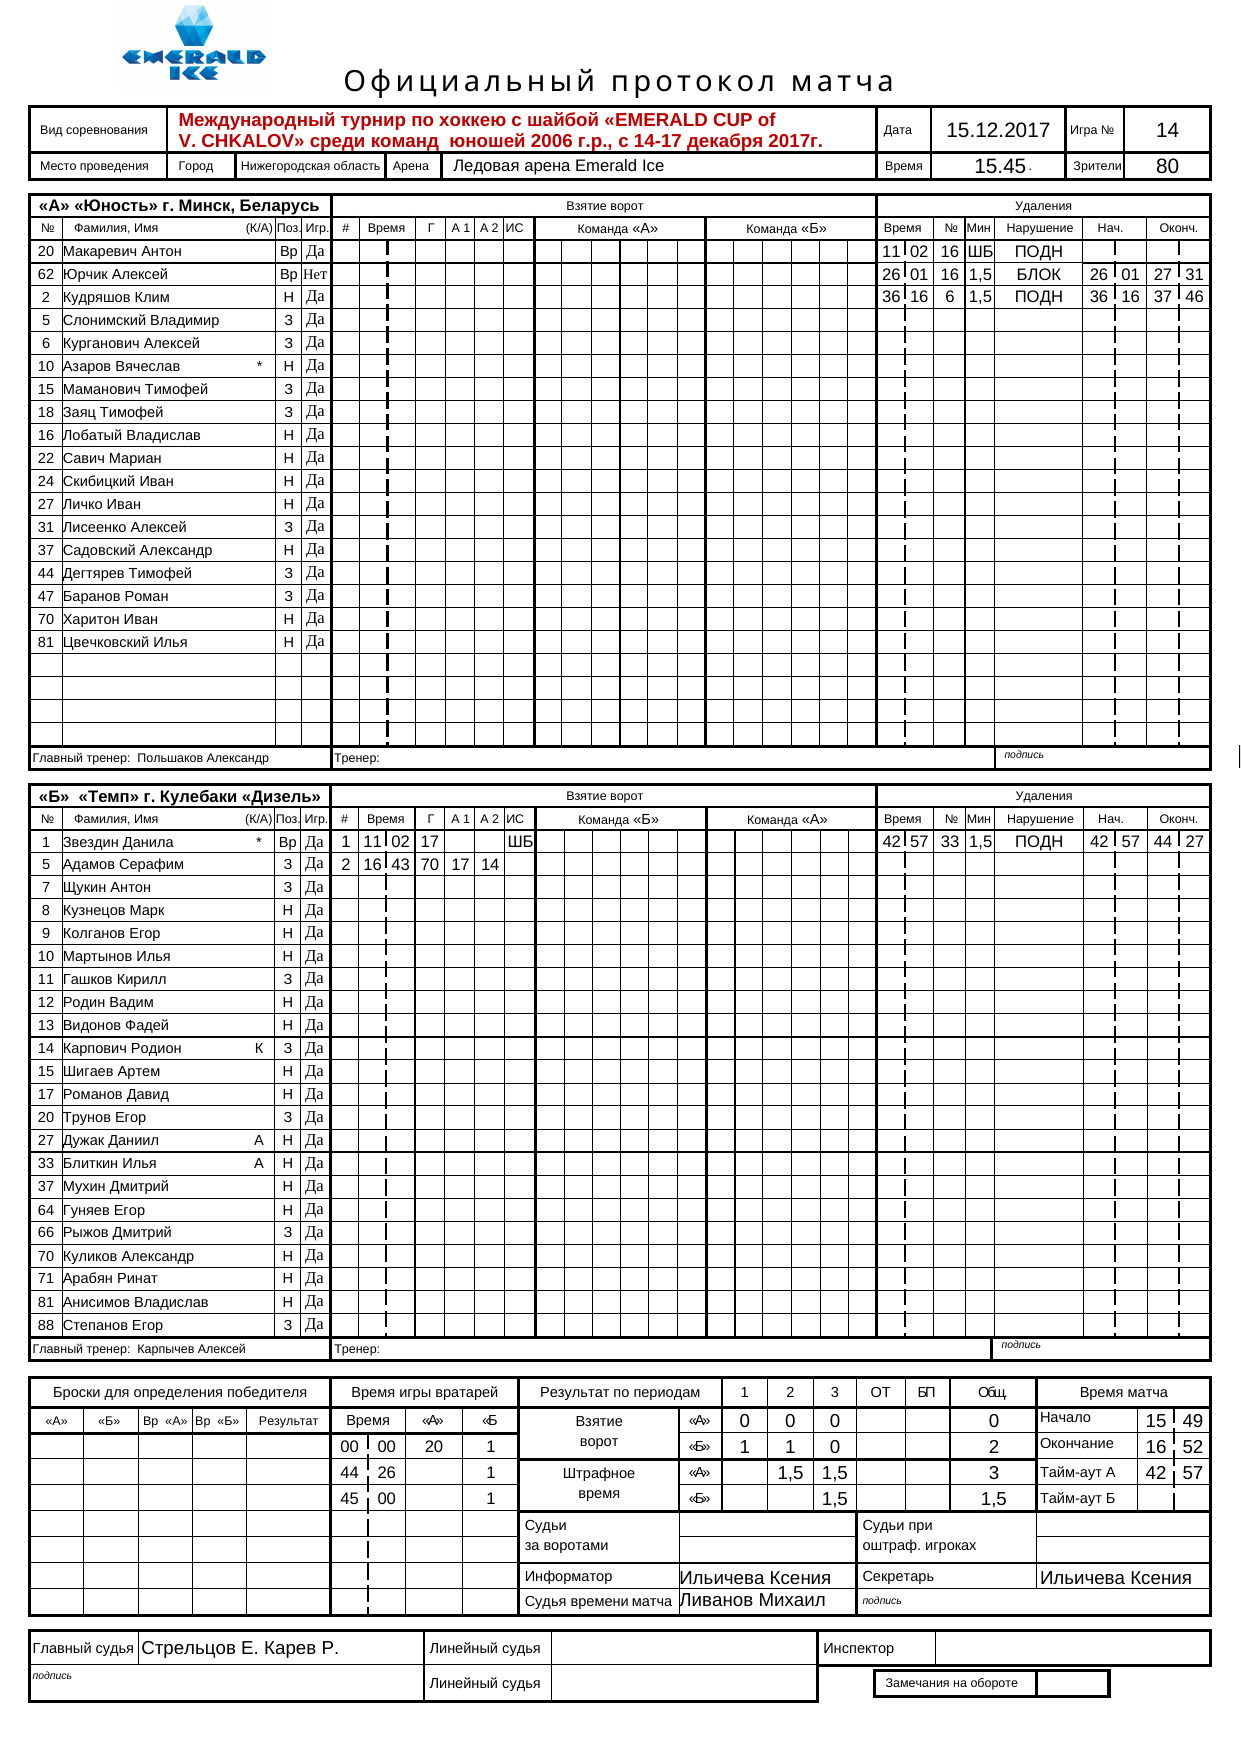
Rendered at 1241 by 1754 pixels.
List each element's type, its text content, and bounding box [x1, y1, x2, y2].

table_cell [1083, 723, 1115, 745]
table_cell [1179, 539, 1209, 561]
table_cell [445, 876, 474, 898]
table_cell [878, 1291, 905, 1313]
table_cell [848, 585, 875, 607]
table_cell Да [302, 470, 330, 492]
table_cell [1148, 1060, 1179, 1082]
table_cell [995, 723, 1082, 745]
table_cell Тайм-аут Б [1038, 1485, 1137, 1510]
table_cell [537, 1176, 564, 1197]
table_cell Судьи за воротами [520, 1513, 679, 1562]
table_cell [763, 1176, 791, 1197]
table_cell [243, 539, 275, 561]
table_cell [966, 1084, 994, 1105]
table_cell № [31, 808, 62, 829]
table_cell [995, 1014, 1083, 1036]
table_cell [878, 470, 905, 492]
table_cell [995, 1060, 1083, 1082]
table_cell Время [878, 808, 933, 829]
table_cell Рыжов Дмитрий [63, 1222, 243, 1243]
table_cell [1138, 1485, 1174, 1510]
table_cell [1115, 876, 1147, 898]
table_cell [1147, 401, 1179, 423]
table_cell [966, 700, 994, 722]
table_cell [707, 378, 733, 400]
table_cell [446, 493, 474, 515]
table_cell [821, 922, 848, 944]
table_cell [792, 1268, 820, 1289]
table_cell [593, 991, 620, 1013]
table_cell [621, 516, 647, 538]
table_cell Кузнецов Марк [63, 899, 243, 921]
table_cell 9 [31, 922, 62, 944]
table_cell Куликов Александр [63, 1245, 243, 1267]
table_cell [592, 723, 619, 745]
table_cell [593, 945, 620, 967]
table_cell [1147, 700, 1179, 722]
table_cell [445, 1130, 474, 1151]
table_cell [84, 1563, 138, 1587]
table_cell [243, 424, 275, 446]
table_cell Н [275, 1199, 300, 1221]
table_cell 44 [1148, 831, 1179, 852]
table_cell [821, 1153, 848, 1174]
table_cell [792, 700, 819, 722]
table_cell [504, 447, 533, 469]
table_cell [763, 585, 791, 607]
table_cell подпись [996, 748, 1209, 768]
table_cell [966, 876, 994, 898]
table_cell [505, 991, 534, 1013]
table_cell [1115, 241, 1146, 262]
table_header Результат по периодам [520, 1379, 721, 1406]
table_cell Да [301, 1268, 329, 1289]
table_cell Г [416, 218, 445, 239]
table_cell [475, 1314, 504, 1336]
table_cell [621, 991, 648, 1013]
table_cell [445, 899, 474, 921]
table_cell [1115, 1130, 1147, 1151]
table_cell Да [302, 631, 330, 653]
table_cell [446, 723, 474, 745]
table_cell [505, 1222, 534, 1243]
table_cell [505, 1268, 534, 1289]
table_cell [736, 1060, 762, 1082]
table_cell [562, 516, 591, 538]
table_cell [995, 700, 1082, 722]
table_cell [849, 1291, 875, 1313]
table_cell [678, 945, 705, 967]
table_cell [537, 1222, 564, 1243]
table_cell [416, 1222, 444, 1243]
table_cell [848, 631, 875, 653]
table_cell [792, 355, 819, 377]
table_cell [820, 424, 847, 446]
table_cell [565, 922, 592, 944]
table_cell [360, 378, 387, 400]
table_cell [359, 991, 386, 1013]
table_cell [505, 1245, 534, 1267]
table_cell [475, 945, 504, 967]
table_cell 66 [31, 1222, 62, 1243]
table_cell [446, 677, 474, 699]
table_cell [934, 1245, 965, 1267]
table_cell [848, 562, 875, 584]
table_cell [416, 539, 445, 561]
table_cell [1179, 1291, 1209, 1313]
table_cell [734, 264, 762, 285]
table_cell Взятие ворот [520, 1409, 678, 1458]
table_cell Да [301, 1014, 329, 1036]
table_cell [708, 1222, 734, 1243]
table_cell Главный тренер: Польшаков Александр [31, 748, 330, 768]
table_cell [386, 945, 414, 967]
table_cell [388, 264, 415, 285]
table_cell [332, 991, 358, 1013]
table_cell [878, 700, 905, 722]
table_cell 20 [31, 1106, 62, 1128]
table_cell [905, 332, 933, 354]
table_cell [792, 264, 819, 285]
table_cell [734, 378, 762, 400]
table_cell [475, 309, 503, 331]
table_cell Игр. [301, 808, 329, 829]
table_header Взятие ворот [332, 786, 875, 806]
table_cell [333, 585, 359, 607]
table_cell [736, 991, 762, 1013]
table_cell [504, 378, 533, 400]
table_cell [537, 876, 564, 898]
table_cell [905, 677, 933, 699]
table_cell [905, 608, 933, 630]
table_cell [416, 493, 445, 515]
table_cell [708, 922, 734, 944]
table_cell [243, 286, 275, 308]
table_cell [995, 899, 1083, 921]
table_cell [332, 945, 358, 967]
table_cell [707, 309, 733, 331]
table_cell [849, 1245, 875, 1267]
table_cell 00 [368, 1485, 405, 1510]
table_cell Да [301, 1199, 329, 1221]
table_cell [966, 1268, 994, 1289]
table_header «Б» «Темп» г. Кулебаки «Дизель» г. Пенза [31, 786, 329, 806]
table_cell [678, 876, 705, 898]
table_cell [1084, 1106, 1115, 1128]
table_cell Шигаев Артем [63, 1060, 243, 1082]
table_cell Нижегородская область [237, 154, 384, 177]
table_cell [763, 1060, 791, 1082]
table_cell [878, 945, 905, 967]
table_cell [386, 1176, 414, 1197]
table_cell Да [302, 332, 330, 354]
table_cell Да [302, 447, 330, 469]
table_cell [1148, 1291, 1179, 1313]
table_cell 6 [31, 332, 62, 354]
table_cell [386, 1038, 414, 1059]
table_cell [1148, 945, 1179, 967]
table_cell [734, 241, 762, 262]
table_cell [592, 654, 619, 676]
table_cell [416, 945, 444, 967]
table_cell [820, 585, 847, 607]
table_cell Судьи при оштраф. игроках [858, 1513, 1036, 1562]
table_cell [1179, 1084, 1209, 1105]
table_cell 14 [475, 853, 504, 875]
table_cell [416, 1060, 444, 1082]
table_cell 31 [31, 516, 62, 538]
table_cell [565, 1106, 592, 1128]
table_cell [792, 853, 820, 875]
table_cell [736, 1222, 762, 1243]
table_cell [562, 241, 591, 262]
table_cell [966, 447, 994, 469]
table_cell [1084, 1153, 1115, 1174]
table_cell [792, 899, 820, 921]
table_cell [792, 493, 819, 515]
table_cell 15.45 [932, 154, 1064, 177]
table_cell [386, 1106, 414, 1128]
table_cell [388, 677, 415, 699]
table_cell [416, 1268, 444, 1289]
table_cell [1115, 539, 1146, 561]
table_cell [906, 1409, 949, 1432]
table_cell [1115, 654, 1146, 676]
table_cell [332, 1511, 368, 1536]
table_cell [332, 1176, 358, 1197]
table_cell [648, 470, 677, 492]
table_cell [1115, 447, 1146, 469]
table_cell [475, 968, 504, 990]
table_cell [333, 378, 359, 400]
table_cell [995, 1106, 1083, 1128]
table_cell [537, 1314, 564, 1336]
table_cell Г [416, 808, 444, 829]
table_cell [386, 1268, 414, 1289]
table_cell [592, 677, 619, 699]
table_cell 37 [31, 539, 62, 561]
table_cell [386, 1222, 414, 1243]
table_cell [243, 1245, 274, 1267]
table_cell [792, 991, 820, 1013]
table_cell [416, 899, 444, 921]
table_cell Н [275, 1268, 300, 1289]
table_cell [1115, 1014, 1147, 1036]
table_cell [84, 1511, 138, 1536]
table_cell [359, 968, 386, 990]
table_cell 57 [1115, 831, 1147, 852]
table_cell 26 [1083, 264, 1115, 285]
table_cell [648, 631, 677, 653]
table_cell Дегтярев Тимофей [63, 562, 243, 584]
table_cell [1115, 1153, 1147, 1174]
table_cell [678, 264, 704, 285]
table_cell [276, 654, 301, 676]
table_cell [648, 241, 677, 262]
table_header Броски для определения победителя [31, 1379, 329, 1406]
table_cell [84, 1485, 138, 1510]
table_cell [475, 899, 504, 921]
table_cell [878, 968, 905, 990]
table_cell [552, 1632, 816, 1664]
table_cell [1179, 332, 1209, 354]
table_cell [792, 1176, 820, 1197]
table_cell [707, 424, 733, 446]
table_cell [446, 585, 474, 607]
table_cell [649, 945, 677, 967]
table_cell [763, 241, 791, 262]
table_cell [1084, 1314, 1115, 1336]
table_cell А 2 [475, 218, 503, 239]
table_cell 81 [31, 1291, 62, 1313]
table_cell [905, 1314, 933, 1336]
table_cell [505, 968, 534, 990]
table_cell [678, 1084, 705, 1105]
table_cell [565, 1130, 592, 1151]
table_cell [763, 1268, 791, 1289]
table_cell «Б [463, 1409, 517, 1432]
table_cell [621, 332, 647, 354]
table_cell [332, 968, 358, 990]
table_cell [878, 723, 905, 745]
table_cell [966, 1153, 994, 1174]
table_cell [416, 1014, 444, 1036]
table_cell [878, 332, 905, 354]
table_cell [1115, 922, 1147, 944]
table_cell [386, 1084, 414, 1105]
table_cell [905, 1106, 933, 1128]
table_cell [649, 1291, 677, 1313]
table_cell [763, 831, 791, 852]
table_cell [648, 401, 677, 423]
table_cell [792, 401, 819, 423]
table_cell [562, 355, 591, 377]
table_cell [678, 654, 704, 676]
table_cell [621, 562, 647, 584]
table_cell [792, 378, 819, 400]
table_cell [792, 654, 819, 676]
table_cell [333, 264, 359, 285]
table_cell [504, 355, 533, 377]
table_cell [878, 309, 905, 331]
table_cell [905, 876, 933, 898]
table_cell [1115, 608, 1146, 630]
table_cell [562, 539, 591, 561]
table_cell [848, 700, 875, 722]
table_cell № [31, 218, 62, 239]
table_cell [649, 1222, 677, 1243]
table_cell [1084, 1268, 1115, 1289]
table_cell [475, 332, 503, 354]
table_cell [139, 1537, 192, 1562]
table_cell [475, 1130, 504, 1151]
table_cell [792, 968, 820, 990]
table_cell 1 [723, 1433, 767, 1458]
table_cell [763, 493, 791, 515]
table_cell Азаров Вячеслав [63, 355, 243, 377]
table_cell [878, 1314, 905, 1336]
table_cell [621, 424, 647, 446]
table_cell [934, 1084, 965, 1105]
table_cell [1147, 424, 1179, 446]
table_cell [1179, 945, 1209, 967]
table_cell [820, 723, 847, 745]
table_cell [1083, 378, 1115, 400]
table_cell [537, 1038, 564, 1059]
table_cell [621, 1153, 648, 1174]
table_cell 22 [31, 447, 62, 469]
table_cell [1147, 562, 1179, 584]
table_cell [565, 831, 592, 852]
table_cell [621, 608, 647, 630]
table_cell [792, 585, 819, 607]
table_cell [1147, 355, 1179, 377]
table_cell [562, 264, 591, 285]
table_cell [1083, 608, 1115, 630]
table_cell [820, 608, 847, 630]
table_cell [302, 677, 330, 699]
table_cell [592, 447, 619, 469]
table_cell Мухин Дмитрий [63, 1176, 243, 1197]
table_cell Мин [966, 218, 994, 239]
table_cell [243, 723, 275, 745]
table_cell Штрафное время [520, 1461, 678, 1510]
table_cell Ливанов Михаил [680, 1589, 855, 1613]
table_cell (К/А) [243, 808, 274, 829]
table_cell [792, 677, 819, 699]
table_cell [905, 1222, 933, 1243]
table_cell А 1 [445, 808, 474, 829]
table_cell [504, 286, 533, 308]
table_cell [878, 1106, 905, 1128]
table_cell [1084, 968, 1115, 990]
table_cell [934, 631, 964, 653]
table_cell [820, 401, 847, 423]
table_cell [333, 493, 359, 515]
table_cell Да [301, 853, 329, 875]
table_cell 27 [31, 1130, 62, 1151]
table_cell [475, 1222, 504, 1243]
table_cell [332, 1245, 358, 1267]
table_cell [649, 1038, 677, 1059]
table_cell [388, 700, 415, 722]
table_cell [792, 1199, 820, 1221]
table_cell [736, 899, 762, 921]
table_cell [1148, 991, 1179, 1013]
table_cell [593, 1014, 620, 1036]
table_cell [505, 1314, 534, 1336]
table_cell [995, 876, 1083, 898]
table_cell 44 [31, 562, 62, 584]
table_cell [1179, 585, 1209, 607]
table_cell [934, 1060, 965, 1082]
table_cell З [275, 876, 300, 898]
table_cell [966, 378, 994, 400]
table_cell Да [302, 401, 330, 423]
table_cell [536, 355, 561, 377]
table_cell 49 [1174, 1409, 1209, 1432]
table_cell [359, 1060, 386, 1082]
table_cell [792, 1130, 820, 1151]
table_cell [708, 899, 734, 921]
table_cell [193, 1563, 246, 1587]
table_cell [416, 355, 445, 377]
table_cell [936, 1632, 1209, 1664]
table_cell Мартынов Илья [63, 945, 243, 967]
table_cell [878, 1245, 905, 1267]
table_cell [592, 585, 619, 607]
table_cell [416, 677, 445, 699]
table_cell [565, 876, 592, 898]
table_cell [505, 1176, 534, 1197]
table_cell З [275, 968, 300, 990]
table_cell Звездин Данила [63, 831, 243, 852]
table_cell [905, 424, 933, 446]
table_cell Да [301, 1245, 329, 1267]
table_cell [878, 447, 905, 469]
table_cell Секретарь [858, 1564, 1036, 1587]
table_cell [1179, 654, 1209, 676]
table_cell [416, 991, 444, 1013]
table_cell [1179, 1153, 1209, 1174]
table_cell [708, 1130, 734, 1151]
table_cell [621, 899, 648, 921]
table_cell [504, 264, 533, 285]
table_cell 6 [934, 286, 964, 308]
table_cell [621, 631, 647, 653]
table_cell [592, 355, 619, 377]
table_cell [416, 631, 445, 653]
table_cell [707, 355, 733, 377]
table_cell № [934, 218, 964, 239]
table_cell [849, 922, 875, 944]
table_cell [821, 1130, 848, 1151]
table_cell [1115, 493, 1146, 515]
table_cell [359, 1084, 386, 1105]
table_cell [1115, 1291, 1147, 1313]
table_cell [445, 1153, 474, 1174]
table_cell [1037, 1537, 1209, 1562]
table_cell [708, 1199, 734, 1221]
table_cell [388, 585, 415, 607]
table_cell [360, 539, 387, 561]
table_cell 17 [31, 1084, 62, 1105]
table_cell [593, 1130, 620, 1151]
table_cell 0 [723, 1409, 767, 1432]
table_cell Линейный судья [425, 1665, 551, 1699]
table_cell [734, 677, 762, 699]
table_cell [878, 562, 905, 584]
table_cell [678, 332, 704, 354]
table_cell [857, 1433, 905, 1458]
table_cell [763, 1314, 791, 1336]
table_cell [734, 470, 762, 492]
table_cell [648, 539, 677, 561]
table_cell [332, 1199, 358, 1221]
table_cell 16 [934, 263, 964, 285]
table_cell [475, 700, 503, 722]
table_cell [878, 401, 905, 423]
table_cell 26 [878, 263, 905, 285]
table_cell [446, 562, 474, 584]
table_cell [680, 1537, 855, 1562]
table_cell [243, 853, 274, 875]
table_cell [592, 516, 619, 538]
table_cell [1115, 585, 1146, 607]
table_cell [332, 1314, 358, 1336]
table_cell [848, 286, 875, 308]
table_cell [243, 1060, 274, 1082]
table_cell [966, 493, 994, 515]
table_cell [763, 677, 791, 699]
table_cell № [934, 808, 965, 829]
table_cell [707, 608, 733, 630]
table_cell [505, 945, 534, 967]
table_cell [593, 1268, 620, 1289]
table_cell [1147, 309, 1179, 331]
table_cell [1084, 1199, 1115, 1221]
table_cell [1084, 1084, 1115, 1105]
table_cell [1179, 1199, 1209, 1221]
table_cell [820, 241, 847, 262]
table_cell [849, 1106, 875, 1128]
table_cell * [243, 831, 274, 852]
table_cell [243, 677, 275, 699]
table_cell Команда «Б» [707, 218, 875, 239]
table_cell [475, 1153, 504, 1174]
table_cell [820, 378, 847, 400]
table_cell [648, 332, 677, 354]
table_cell [878, 1014, 905, 1036]
table_cell [966, 1014, 994, 1036]
table_cell [475, 286, 503, 308]
table_cell Романов Давид [63, 1084, 243, 1105]
picture [118, 0, 273, 92]
table_cell [792, 332, 819, 354]
table_cell [678, 401, 704, 423]
table_cell [819, 1667, 871, 1699]
table_cell [332, 1060, 358, 1082]
table_cell [565, 968, 592, 990]
table_cell [562, 332, 591, 354]
table_cell [1147, 470, 1179, 492]
table_cell Да [301, 1314, 329, 1336]
table_cell 2 [31, 286, 62, 308]
table_cell [593, 1176, 620, 1197]
table_cell [388, 631, 415, 653]
table_cell [792, 447, 819, 469]
table_cell [504, 608, 533, 630]
table_cell 16 [359, 853, 386, 875]
table_cell 10 [31, 355, 62, 377]
table_cell [368, 1563, 405, 1587]
table_cell Вр [275, 831, 300, 852]
table_cell [1179, 378, 1209, 400]
table_cell [966, 562, 994, 584]
table_cell З [275, 1314, 300, 1336]
table_cell [416, 516, 445, 538]
table_cell [820, 332, 847, 354]
table_cell Да [302, 286, 330, 308]
table_cell [416, 286, 445, 308]
table_cell [276, 677, 301, 699]
table_cell [648, 700, 677, 722]
table_cell [905, 1060, 933, 1082]
table_cell Н [275, 1060, 300, 1082]
table_cell [848, 470, 875, 492]
table_cell [536, 470, 561, 492]
table_cell [445, 1176, 474, 1197]
table_cell [505, 1199, 534, 1221]
table_cell [707, 264, 733, 285]
table_cell [678, 447, 704, 469]
table_cell [707, 585, 733, 607]
table_cell [1115, 424, 1146, 446]
table_cell [934, 677, 964, 699]
table_cell [536, 424, 561, 446]
table_cell [649, 1014, 677, 1036]
table_cell [678, 853, 705, 875]
table_cell [243, 608, 275, 630]
table_cell Ильичева Ксения [680, 1564, 855, 1587]
table_cell [475, 562, 503, 584]
table_cell [1148, 1314, 1179, 1336]
table_cell [649, 991, 677, 1013]
table_cell 5 [31, 309, 62, 331]
table_cell [446, 309, 474, 331]
table_cell [247, 1563, 329, 1587]
table_cell [592, 700, 619, 722]
table_cell Да [302, 585, 330, 607]
table_cell [333, 723, 359, 745]
table_cell БЛОК [995, 263, 1082, 285]
table_cell [505, 922, 534, 944]
table_cell [1147, 723, 1179, 745]
table_cell [792, 723, 819, 745]
table_cell [849, 899, 875, 921]
table_cell [446, 700, 474, 722]
table_cell [1084, 991, 1115, 1013]
table_cell [359, 1130, 386, 1151]
table_cell [707, 286, 733, 308]
table_cell [536, 608, 561, 630]
table_cell [648, 447, 677, 469]
table_cell [995, 853, 1083, 875]
table_cell [388, 539, 415, 561]
table_cell [966, 539, 994, 561]
table_cell 57 [905, 831, 933, 852]
table_cell 31 [1179, 264, 1209, 285]
table_cell [849, 1314, 875, 1336]
table_cell [934, 1314, 965, 1336]
table_cell [648, 309, 677, 331]
table_cell Главный тренер: Карпычев Алексей [31, 1339, 329, 1359]
table_cell [1179, 700, 1209, 722]
table_cell [505, 1014, 534, 1036]
table_cell [302, 654, 330, 676]
table_cell [1179, 516, 1209, 538]
table_cell [388, 332, 415, 354]
table_cell [678, 1153, 705, 1174]
table_cell Дужак Даниил [63, 1130, 243, 1151]
table_cell [1179, 493, 1209, 515]
table_cell [406, 1589, 462, 1613]
table_cell [406, 1563, 462, 1587]
table_cell [446, 355, 474, 377]
table_cell [359, 1268, 386, 1289]
table_cell [1115, 1060, 1147, 1082]
table_cell [621, 1060, 648, 1082]
table_cell [792, 516, 819, 538]
table_header БП [906, 1379, 949, 1406]
table_cell [966, 332, 994, 354]
table_cell [536, 723, 561, 745]
table_cell [1083, 631, 1115, 653]
table_cell [505, 1060, 534, 1082]
table_cell [707, 723, 733, 745]
table_cell [1084, 1060, 1115, 1082]
table_cell [243, 378, 275, 400]
table_cell [333, 562, 359, 584]
table_cell [562, 286, 591, 308]
table_cell [1037, 1513, 1209, 1536]
table_cell [445, 945, 474, 967]
table_cell подпись [31, 1665, 423, 1699]
table_cell [934, 309, 964, 331]
table_cell [621, 723, 647, 745]
table_cell 12 [31, 991, 62, 1013]
table_cell [678, 516, 704, 538]
table_cell [562, 470, 591, 492]
table_cell [649, 1176, 677, 1197]
table_cell [763, 1130, 791, 1151]
table_cell [792, 876, 820, 898]
table_cell [1179, 1014, 1209, 1036]
table_cell [934, 1199, 965, 1221]
table_cell [763, 968, 791, 990]
table_cell [934, 1176, 965, 1197]
table_cell Карпович Родион [63, 1038, 243, 1059]
table_cell [966, 355, 994, 377]
table_cell 5 [31, 853, 62, 875]
table_cell [332, 1268, 358, 1289]
table_cell [878, 1222, 905, 1243]
table_cell [505, 876, 534, 898]
table_cell [763, 1153, 791, 1174]
table_cell [995, 332, 1082, 354]
table_cell [243, 1268, 274, 1289]
table_cell [905, 585, 933, 607]
table_cell [1179, 1106, 1209, 1128]
table_cell [966, 922, 994, 944]
table_cell [821, 1245, 848, 1267]
table_header Международный турнир по хоккею с шайбой «EMERALD CUP of V. CHKALOV» среди команд юношей 2006 г.р., c 14-17 декабря 2017г. [168, 108, 875, 151]
table_cell [1083, 539, 1115, 561]
table_cell Да [301, 1153, 329, 1174]
table_cell [445, 1245, 474, 1267]
table_cell Ильичева Ксения [1037, 1564, 1209, 1587]
table_cell [416, 1176, 444, 1197]
table_cell [848, 608, 875, 630]
table_cell [708, 1176, 734, 1197]
table_cell Харитон Иван [63, 608, 243, 630]
table_cell [1084, 1245, 1115, 1267]
table_cell [1115, 677, 1146, 699]
table_cell [592, 608, 619, 630]
table_cell [678, 1176, 705, 1197]
table_cell [878, 516, 905, 538]
table_cell [848, 309, 875, 331]
table_cell [368, 1511, 405, 1536]
table_cell Н [275, 899, 300, 921]
table_cell К [243, 1038, 274, 1059]
table_cell [821, 831, 848, 852]
table_cell [792, 1038, 820, 1059]
table_cell [736, 968, 762, 990]
table_cell [678, 1291, 705, 1313]
table_cell [592, 493, 619, 515]
table_cell [31, 723, 62, 745]
table_cell [243, 562, 275, 584]
table_cell [848, 401, 875, 423]
table_cell [593, 899, 620, 921]
table_cell 47 [31, 585, 62, 607]
table_cell Садовский Александр [63, 539, 243, 561]
table_cell [820, 309, 847, 331]
table_cell [905, 899, 933, 921]
table_cell [592, 286, 619, 308]
table_cell [1148, 1038, 1179, 1059]
table_cell [593, 853, 620, 875]
table_cell [621, 1084, 648, 1105]
table_cell [934, 1106, 965, 1128]
table_cell [995, 585, 1082, 607]
table_header Удаления [878, 196, 1209, 216]
table_cell [445, 1199, 474, 1221]
table_cell [648, 378, 677, 400]
table_cell [849, 945, 875, 967]
table_cell [723, 1485, 767, 1510]
table_cell [1148, 968, 1179, 990]
table_cell [360, 677, 387, 699]
table_cell [995, 991, 1083, 1013]
table_cell Ледовая арена Emerald Ice [443, 154, 875, 177]
table_cell [386, 922, 414, 944]
table_cell ПОДН [995, 831, 1083, 852]
table_cell [995, 654, 1082, 676]
table_cell [966, 899, 994, 921]
table_cell [446, 539, 474, 561]
table_cell [678, 424, 704, 446]
table_cell 17 [445, 853, 474, 875]
table_cell [678, 493, 704, 515]
table_cell [1179, 968, 1209, 990]
table_cell [445, 922, 474, 944]
table_cell [505, 853, 534, 875]
table_cell [1115, 853, 1147, 875]
table_cell Да [302, 562, 330, 584]
table_cell [995, 1153, 1083, 1174]
table_cell [995, 1222, 1083, 1243]
table_cell [1083, 516, 1115, 538]
table_cell [1148, 853, 1179, 875]
table_cell [1147, 493, 1179, 515]
table_cell [592, 309, 619, 331]
table_cell [734, 516, 762, 538]
table_cell [1083, 654, 1115, 676]
table_cell Да [301, 968, 329, 990]
table_cell 1 [31, 831, 62, 852]
table_cell [621, 309, 647, 331]
table_cell [475, 470, 503, 492]
table_cell [475, 493, 503, 515]
table_cell [388, 401, 415, 423]
table_cell «А» [680, 1409, 721, 1432]
table_cell [1179, 1130, 1209, 1151]
table_header Время матча [1038, 1379, 1209, 1406]
table_cell 17 [416, 831, 444, 852]
table_cell [820, 631, 847, 653]
table_cell Н [276, 608, 301, 630]
table_cell [406, 1485, 462, 1510]
text Официальный протокол матча [118, 0, 1218, 100]
table_cell [536, 585, 561, 607]
table_cell Н [276, 631, 301, 653]
table_cell [763, 1038, 791, 1059]
table_cell [995, 470, 1082, 492]
table_cell [243, 899, 274, 921]
table_cell [537, 922, 564, 944]
table_cell Да [301, 945, 329, 967]
table_cell [820, 447, 847, 469]
table_cell [360, 332, 387, 354]
table_cell [1179, 876, 1209, 898]
table_cell [707, 562, 733, 584]
table_cell [1179, 470, 1209, 492]
table_cell [1147, 241, 1179, 262]
table_cell 7 [31, 876, 62, 898]
table_cell [243, 1199, 274, 1221]
table_cell [621, 853, 648, 875]
table_cell [678, 1199, 705, 1221]
table_cell [966, 723, 994, 745]
table_cell [734, 539, 762, 561]
table_cell 1,5 [966, 831, 994, 852]
table_cell [332, 1589, 368, 1613]
table_cell А [243, 1153, 274, 1174]
table_cell [708, 1106, 734, 1128]
table_cell [562, 631, 591, 653]
table_cell [792, 922, 820, 944]
table_cell [680, 1513, 855, 1536]
table_cell [1148, 899, 1179, 921]
table_cell [621, 1268, 648, 1289]
table_cell [504, 309, 533, 331]
table_cell [678, 539, 704, 561]
table_cell [406, 1537, 462, 1562]
table_cell Н [275, 945, 300, 967]
table_cell [878, 991, 905, 1013]
table_cell [592, 539, 619, 561]
table_cell 27 [31, 493, 62, 515]
table_cell [1084, 899, 1115, 921]
table_cell Юрчик Алексей [63, 264, 243, 285]
table_cell [505, 899, 534, 921]
table_cell [966, 1199, 994, 1221]
table_cell З [276, 378, 301, 400]
table_cell [763, 562, 791, 584]
table_cell [966, 608, 994, 630]
table_cell [707, 470, 733, 492]
table_header 15.12.2017 [932, 108, 1064, 151]
table_cell 81 [31, 631, 62, 653]
table_cell [562, 309, 591, 331]
table_cell Н [276, 355, 301, 377]
table_cell [247, 1485, 329, 1510]
table_cell подпись [858, 1589, 1209, 1613]
table_cell [536, 378, 561, 400]
table_cell [736, 945, 762, 967]
table_cell [1083, 470, 1115, 492]
table_cell «Б» [680, 1433, 721, 1458]
table_cell Время [359, 808, 414, 829]
table_cell [708, 991, 734, 1013]
table_cell [1083, 562, 1115, 584]
table_cell [708, 1038, 734, 1059]
table_cell [416, 1130, 444, 1151]
table_cell [1084, 1222, 1115, 1243]
table_cell [445, 968, 474, 990]
table_cell [243, 876, 274, 898]
table_cell [1147, 585, 1179, 607]
table_cell [848, 516, 875, 538]
table_cell [475, 447, 503, 469]
table_cell [621, 968, 648, 990]
table_cell [1148, 1245, 1179, 1267]
table_cell [763, 608, 791, 630]
table_cell [416, 447, 445, 469]
table_cell [386, 1153, 414, 1174]
table_cell [243, 401, 275, 423]
table_cell [708, 1245, 734, 1267]
table_cell [1115, 899, 1147, 921]
table_cell [848, 493, 875, 515]
table_cell [736, 1176, 762, 1197]
table_cell [388, 241, 415, 262]
table_cell [333, 447, 359, 469]
table_cell [621, 585, 647, 607]
table_cell [792, 631, 819, 653]
table_cell [966, 1106, 994, 1128]
table_cell [848, 355, 875, 377]
table_cell [648, 585, 677, 607]
table_cell [446, 447, 474, 469]
table_cell [995, 309, 1082, 331]
table_cell [388, 447, 415, 469]
table_cell 88 [31, 1314, 62, 1336]
table_cell [360, 309, 387, 331]
table_cell [247, 1459, 329, 1484]
table_cell [621, 470, 647, 492]
table_cell [565, 1014, 592, 1036]
table_cell [763, 899, 791, 921]
table_cell # [332, 808, 358, 829]
table_cell Степанов Егор [63, 1314, 243, 1336]
table_cell [905, 1130, 933, 1151]
table_cell [1147, 378, 1179, 400]
table_cell [333, 700, 359, 722]
table_cell [475, 1106, 504, 1128]
table_cell [416, 608, 445, 630]
table_cell [648, 723, 677, 745]
table_cell 10 [31, 945, 62, 967]
table_cell [243, 1291, 274, 1313]
table_cell 27 [1147, 264, 1179, 285]
table_cell [678, 608, 704, 630]
table_cell [475, 539, 503, 561]
table_cell [792, 1153, 820, 1174]
table_cell [333, 241, 359, 262]
table_cell [763, 1106, 791, 1128]
table_cell [1148, 1084, 1179, 1105]
table_cell [792, 241, 819, 262]
table_cell [1179, 723, 1209, 745]
table_cell [475, 1060, 504, 1082]
table_cell [678, 309, 704, 331]
table_cell [536, 631, 561, 653]
table_cell [504, 401, 533, 423]
table_header 14 [1125, 108, 1209, 151]
table_cell [821, 945, 848, 967]
table_cell [763, 991, 791, 1013]
table_cell [359, 1314, 386, 1336]
table_cell [736, 1130, 762, 1151]
table_cell А [243, 1130, 274, 1151]
table_cell [333, 539, 359, 561]
table_cell [1115, 332, 1146, 354]
table_cell Город [168, 154, 234, 177]
table_cell [995, 1245, 1083, 1267]
table_cell [537, 1060, 564, 1082]
table_cell [966, 1038, 994, 1059]
table_cell [446, 608, 474, 630]
table_cell [562, 493, 591, 515]
table_cell [445, 831, 474, 852]
table_cell [247, 1537, 329, 1562]
table_cell [621, 945, 648, 967]
table_cell [966, 516, 994, 538]
table_cell [792, 470, 819, 492]
table_cell [678, 585, 704, 607]
table_cell Время [878, 218, 933, 239]
table_cell «А» [680, 1461, 721, 1484]
table_cell [416, 309, 445, 331]
table_cell [386, 991, 414, 1013]
table_cell [1115, 991, 1147, 1013]
table_cell 1,5 [951, 1485, 1035, 1510]
table_cell Гашков Кирилл [63, 968, 243, 990]
table_cell [708, 1291, 734, 1313]
table_cell [708, 876, 734, 898]
table_cell [792, 286, 819, 308]
table_cell [562, 723, 591, 745]
table_cell [995, 1084, 1083, 1105]
table_cell [878, 493, 905, 515]
table_cell [243, 1314, 274, 1336]
table_cell [1174, 1485, 1209, 1510]
table_cell [1148, 1014, 1179, 1036]
table_cell [621, 831, 648, 852]
table_cell [243, 585, 275, 607]
table_cell [707, 241, 733, 262]
table_cell [707, 654, 733, 676]
table_cell 2 [951, 1433, 1035, 1458]
table_cell [475, 677, 503, 699]
table_cell З [276, 562, 301, 584]
table_cell [820, 654, 847, 676]
table_cell [446, 286, 474, 308]
table_cell 26 [368, 1459, 405, 1484]
table_cell [768, 1485, 813, 1510]
table_cell [678, 1014, 705, 1036]
table_cell Да [301, 1176, 329, 1197]
table_cell [1115, 470, 1146, 492]
table_cell Да [302, 608, 330, 630]
table_cell [1083, 401, 1115, 423]
table_cell 33 [934, 831, 965, 852]
table_cell [820, 562, 847, 584]
table_cell [243, 1084, 274, 1105]
table_cell [708, 945, 734, 967]
table_cell [359, 1291, 386, 1313]
table_cell [537, 853, 564, 875]
table_cell [736, 1038, 762, 1059]
table_cell [878, 1268, 905, 1289]
table_cell 44 [332, 1459, 368, 1484]
table_cell [1083, 241, 1115, 262]
table_cell [475, 723, 503, 745]
table_cell [707, 332, 733, 354]
table_cell [536, 700, 561, 722]
table_cell [849, 1084, 875, 1105]
table_cell [878, 1176, 905, 1197]
table_cell [678, 831, 705, 852]
table_cell [678, 286, 704, 308]
table_cell [565, 899, 592, 921]
table_cell Поз. [275, 808, 300, 829]
table_cell [416, 378, 445, 400]
table_cell [934, 945, 965, 967]
table_cell [475, 831, 504, 852]
table_cell Да [301, 1222, 329, 1243]
table_cell [475, 378, 503, 400]
table_cell Щукин Антон [63, 876, 243, 898]
table_cell [416, 470, 445, 492]
table_cell [31, 677, 62, 699]
table_cell [648, 516, 677, 538]
table_cell [878, 424, 905, 446]
table_cell [708, 1268, 734, 1289]
table_cell [386, 1314, 414, 1336]
table_cell Команда «А» [536, 218, 704, 239]
table_cell [1115, 562, 1146, 584]
table_cell [648, 608, 677, 630]
table_cell [1084, 945, 1115, 967]
table_cell [1147, 447, 1179, 469]
table_cell [934, 585, 964, 607]
table_cell [504, 493, 533, 515]
table_cell [1148, 922, 1179, 944]
table_cell [565, 1245, 592, 1267]
table_cell 36 [1083, 286, 1115, 308]
table_cell Время [332, 1409, 405, 1432]
table_cell [966, 1291, 994, 1313]
table_cell [445, 1060, 474, 1082]
table_cell 70 [31, 1245, 62, 1267]
table_cell [1179, 447, 1209, 469]
table_cell [565, 1038, 592, 1059]
table_cell [332, 922, 358, 944]
table_cell [934, 899, 965, 921]
table_cell [416, 1084, 444, 1105]
table_cell [333, 470, 359, 492]
table_cell [649, 1060, 677, 1082]
table_cell [463, 1563, 517, 1587]
table_cell [333, 424, 359, 446]
table_cell [995, 1130, 1083, 1151]
table_cell [1115, 1199, 1147, 1221]
table_cell [821, 1222, 848, 1243]
table_cell Видонов Фадей [63, 1014, 243, 1036]
table_cell Да [301, 922, 329, 944]
table_cell [648, 264, 677, 285]
table_cell [1179, 241, 1209, 262]
table_cell [934, 1291, 965, 1313]
table_cell [995, 401, 1082, 423]
table_cell [446, 401, 474, 423]
table_cell [446, 241, 474, 262]
table_cell [243, 447, 275, 469]
table_cell 11 [359, 831, 386, 852]
table_cell [849, 1153, 875, 1174]
table_cell [537, 1106, 564, 1128]
table_cell [565, 1153, 592, 1174]
table_cell [332, 1222, 358, 1243]
table_cell Н [275, 1084, 300, 1105]
table_cell [934, 991, 965, 1013]
table_cell [562, 677, 591, 699]
table_cell [966, 968, 994, 990]
table_cell [648, 355, 677, 377]
table_cell [849, 1199, 875, 1221]
table_cell [1115, 355, 1146, 377]
table_cell [736, 1199, 762, 1221]
table_cell [736, 1084, 762, 1105]
table_cell [849, 853, 875, 875]
table_cell [678, 241, 704, 262]
table_cell [763, 1222, 791, 1243]
table_cell [763, 876, 791, 898]
table_cell [849, 991, 875, 1013]
table_cell [504, 241, 533, 262]
table_cell [333, 631, 359, 653]
table_cell [1147, 539, 1179, 561]
table_cell [593, 922, 620, 944]
table_cell [360, 516, 387, 538]
table_cell [446, 631, 474, 653]
table_cell [1148, 1106, 1179, 1128]
table_cell [243, 264, 275, 285]
table_cell [1083, 424, 1115, 446]
table_cell [878, 608, 905, 630]
table_cell [905, 945, 933, 967]
table_cell Н [275, 1153, 300, 1174]
table_cell [360, 631, 387, 653]
table_cell [31, 1511, 83, 1536]
table_cell 1 [463, 1485, 517, 1510]
table_cell [31, 654, 62, 676]
table_cell [333, 309, 359, 331]
table_cell [934, 1153, 965, 1174]
table_cell З [276, 332, 301, 354]
table_cell [84, 1589, 138, 1613]
table_cell [905, 447, 933, 469]
table_cell [388, 516, 415, 538]
table_cell [792, 1314, 820, 1336]
table_cell 1,5 [814, 1461, 856, 1484]
table_cell . Зрители [1067, 154, 1123, 177]
table_cell [934, 1130, 965, 1151]
table_cell [995, 1314, 1083, 1336]
table_cell [505, 1291, 534, 1313]
table_cell [708, 831, 734, 852]
table_cell [592, 470, 619, 492]
table_cell [905, 493, 933, 515]
table_cell [416, 241, 445, 262]
table_cell [562, 401, 591, 423]
table_cell [934, 378, 964, 400]
table_cell [31, 1537, 83, 1562]
table_cell 46 [1179, 286, 1209, 308]
table_cell [621, 677, 647, 699]
table_cell [708, 1153, 734, 1174]
table_cell 11 [31, 968, 62, 990]
table_cell [333, 401, 359, 423]
table_cell [302, 723, 330, 745]
table_cell Н [276, 286, 301, 308]
table_cell [359, 922, 386, 944]
table_cell [592, 401, 619, 423]
table_cell [905, 723, 933, 745]
table_cell 01 [905, 263, 933, 285]
table_cell Колганов Егор [63, 922, 243, 944]
table_cell Арабян Ринат [63, 1268, 243, 1289]
table_cell [360, 355, 387, 377]
table_cell [736, 1106, 762, 1128]
table_cell [504, 654, 533, 676]
table_cell [678, 1268, 705, 1289]
table_cell [848, 723, 875, 745]
table_cell [193, 1485, 246, 1510]
table_cell [906, 1485, 949, 1510]
table_cell 36 [878, 286, 905, 308]
table_cell [360, 654, 387, 676]
table_cell [678, 968, 705, 990]
table_cell [848, 677, 875, 699]
table_cell [1179, 608, 1209, 630]
table_cell [649, 1106, 677, 1128]
table_cell [763, 922, 791, 944]
table_cell [475, 1199, 504, 1221]
table_cell [736, 853, 762, 875]
table_cell [934, 424, 964, 446]
table_cell [388, 309, 415, 331]
table_cell 42 [878, 831, 905, 852]
table_cell [621, 1038, 648, 1059]
table_cell [333, 286, 359, 308]
table_cell [849, 1176, 875, 1197]
table_cell Информатор [520, 1564, 679, 1587]
table_cell [592, 424, 619, 446]
table_cell 80 [1125, 154, 1209, 177]
table_cell [934, 332, 964, 354]
table_cell [1115, 1084, 1147, 1105]
table_cell [678, 723, 704, 745]
table_cell Савич Мариан [63, 447, 243, 469]
table_cell [332, 876, 358, 898]
table_cell [621, 286, 647, 308]
table_cell [821, 876, 848, 898]
table_cell Трунов Егор [63, 1106, 243, 1128]
table_cell [84, 1459, 138, 1484]
table_cell [821, 899, 848, 921]
table_cell [565, 1176, 592, 1197]
table_cell [31, 1589, 83, 1613]
table_cell [504, 723, 533, 745]
table_cell 1,5 [966, 286, 994, 308]
table_cell [849, 1014, 875, 1036]
table_cell [736, 1153, 762, 1174]
table_cell [243, 516, 275, 538]
table_cell ПОДН [995, 241, 1082, 262]
table_cell [593, 1060, 620, 1082]
table_cell [593, 1314, 620, 1336]
table_cell [821, 968, 848, 990]
table_cell 52 [1174, 1433, 1209, 1458]
table_cell [678, 1106, 705, 1128]
table_cell [905, 355, 933, 377]
table_cell [416, 332, 445, 354]
table_cell [878, 631, 905, 653]
table_cell [504, 677, 533, 699]
table_cell [537, 1199, 564, 1221]
table_cell [1084, 876, 1115, 898]
table_cell [446, 332, 474, 354]
table_cell [416, 424, 445, 446]
table_cell [475, 355, 503, 377]
table_cell [552, 1665, 816, 1699]
table_cell [333, 654, 359, 676]
table_cell [763, 378, 791, 400]
table_cell [1084, 1038, 1115, 1059]
table_cell [905, 654, 933, 676]
table_cell Инспектор [819, 1632, 935, 1664]
table_cell [763, 516, 791, 538]
table_cell Да [301, 991, 329, 1013]
table_cell Адамов Серафим [63, 853, 243, 875]
table_cell [504, 424, 533, 446]
table_cell [763, 470, 791, 492]
table_cell [966, 1176, 994, 1197]
table_cell [820, 470, 847, 492]
table_cell [536, 654, 561, 676]
table_cell 62 [31, 264, 62, 285]
table_cell [878, 876, 905, 898]
table_cell [360, 264, 387, 285]
table_cell [905, 1014, 933, 1036]
table_cell [934, 876, 965, 898]
table_cell [536, 241, 561, 262]
table_cell [388, 654, 415, 676]
table_cell [416, 700, 445, 722]
table_cell [621, 539, 647, 561]
table_cell [1179, 562, 1209, 584]
table_cell [504, 700, 533, 722]
table_cell 42 [1084, 831, 1115, 852]
table_cell [243, 332, 275, 354]
table_cell [905, 1176, 933, 1197]
table_cell [592, 332, 619, 354]
table_cell [593, 876, 620, 898]
table_cell [536, 264, 561, 285]
table_cell 0 [951, 1409, 1035, 1432]
table_cell Игр. [302, 218, 330, 239]
table_cell [139, 1511, 192, 1536]
table_cell [966, 309, 994, 331]
table_cell [820, 355, 847, 377]
table_cell [821, 1038, 848, 1059]
table_cell [359, 945, 386, 967]
table_cell [562, 700, 591, 722]
table_cell [995, 1268, 1083, 1289]
table_cell [736, 1314, 762, 1336]
table_cell [678, 991, 705, 1013]
table_cell Да [302, 355, 330, 377]
table_cell [593, 1199, 620, 1221]
table_cell [360, 493, 387, 515]
table_cell [386, 1291, 414, 1313]
table_cell Команда «Б» [537, 808, 705, 829]
table_cell Вр «А» [139, 1409, 192, 1432]
table_cell подпись [993, 1339, 1209, 1359]
table_cell [763, 332, 791, 354]
table_cell [593, 1084, 620, 1105]
table_cell [792, 424, 819, 446]
table_cell [648, 286, 677, 308]
table_cell [416, 562, 445, 584]
table_cell [537, 831, 564, 852]
table_cell [475, 991, 504, 1013]
table_cell [848, 654, 875, 676]
table_cell [565, 991, 592, 1013]
table_cell [905, 1153, 933, 1174]
table_cell [995, 922, 1083, 944]
table_cell [416, 264, 445, 285]
table_cell [1083, 493, 1115, 515]
table_cell [475, 401, 503, 423]
table_cell Вр [276, 264, 301, 285]
table_cell [592, 631, 619, 653]
table_cell [792, 1014, 820, 1036]
table_cell [878, 677, 905, 699]
table_cell [934, 922, 965, 944]
table_cell [678, 1038, 705, 1059]
table_cell [905, 401, 933, 423]
table_cell [1179, 424, 1209, 446]
table_cell [763, 1084, 791, 1105]
table_cell «Б» [84, 1409, 138, 1432]
table_cell [276, 700, 301, 722]
table_cell [1083, 700, 1115, 722]
table_cell [302, 700, 330, 722]
table_cell 0 [814, 1433, 856, 1458]
table_cell 15 [31, 378, 62, 400]
table_cell [905, 631, 933, 653]
table_cell Да [302, 516, 330, 538]
table_cell Баранов Роман [63, 585, 243, 607]
table_cell [247, 1589, 329, 1613]
table_cell [648, 424, 677, 446]
table_cell 70 [31, 608, 62, 630]
table_cell Да [302, 378, 330, 400]
table_cell [878, 1130, 905, 1151]
table_cell [820, 493, 847, 515]
table_cell [849, 1038, 875, 1059]
table_cell З [276, 516, 301, 538]
table_cell [905, 516, 933, 538]
table_cell [565, 1291, 592, 1313]
table_cell [592, 241, 619, 262]
table_cell [934, 493, 964, 515]
table_header Время игры вратарей [332, 1379, 517, 1406]
table_cell [243, 945, 274, 967]
table_cell [243, 991, 274, 1013]
table_cell З [275, 1222, 300, 1243]
table_cell [678, 1314, 705, 1336]
table_cell [792, 309, 819, 331]
table_cell [905, 309, 933, 331]
table_cell [820, 286, 847, 308]
table_cell 20 [31, 241, 62, 262]
table_cell [416, 654, 445, 676]
table_cell [707, 700, 733, 722]
table_cell [1084, 1130, 1115, 1151]
table_cell 13 [31, 1014, 62, 1036]
table_cell [333, 608, 359, 630]
table_cell [475, 516, 503, 538]
table_cell Стрельцов Е. Карев Р. [139, 1632, 423, 1664]
table_cell [243, 968, 274, 990]
table_cell [723, 1461, 767, 1484]
table_cell [63, 723, 243, 745]
table_cell [386, 968, 414, 990]
table_cell [475, 1038, 504, 1059]
table_cell [593, 1222, 620, 1243]
table_cell [995, 1038, 1083, 1059]
table_cell Н [275, 1176, 300, 1197]
table_cell [905, 539, 933, 561]
table_cell [1115, 401, 1146, 423]
table_cell [446, 378, 474, 400]
table_cell [504, 585, 533, 607]
table_cell 70 [416, 853, 444, 875]
table_cell [763, 355, 791, 377]
table_cell [707, 493, 733, 515]
table_cell [332, 899, 358, 921]
table_cell 14 [31, 1038, 62, 1059]
table_cell [537, 968, 564, 990]
table_cell [649, 1084, 677, 1105]
table_cell [1179, 631, 1209, 653]
table_cell [505, 1153, 534, 1174]
table_cell [905, 1268, 933, 1289]
table_cell [1115, 700, 1146, 722]
table_cell 1 [463, 1435, 517, 1458]
table_cell [995, 355, 1082, 377]
table_cell [565, 853, 592, 875]
table_cell Скибицкий Иван [63, 470, 243, 492]
table_cell [1179, 991, 1209, 1013]
table_cell [388, 723, 415, 745]
table_cell [649, 1153, 677, 1174]
table_cell [848, 378, 875, 400]
table_cell Да [301, 1038, 329, 1059]
table_cell [475, 1245, 504, 1267]
table_cell Н [276, 470, 301, 492]
table_cell [857, 1409, 905, 1432]
table_header Взятие ворот [333, 196, 875, 216]
table_cell [878, 853, 905, 875]
table_cell [763, 286, 791, 308]
table_cell [475, 585, 503, 607]
table_cell Да [301, 1060, 329, 1082]
table_cell [678, 1245, 705, 1267]
table_cell [536, 516, 561, 538]
table_cell [537, 899, 564, 921]
table_cell [360, 585, 387, 607]
table_cell [792, 1291, 820, 1313]
table_cell [537, 945, 564, 967]
table_cell Фамилия, Имя [63, 218, 243, 239]
table_cell [31, 1435, 83, 1458]
table_cell [649, 1245, 677, 1267]
table_cell [878, 1199, 905, 1221]
table_cell [1179, 1245, 1209, 1267]
table_cell [621, 1130, 648, 1151]
table_cell [1115, 1314, 1147, 1336]
table_cell Кудряшов Клим [63, 286, 243, 308]
table_cell 16 [31, 424, 62, 446]
table_cell 1 [463, 1459, 517, 1484]
table_cell [1115, 1245, 1147, 1267]
table_cell [243, 654, 275, 676]
table_cell Линейный судья [425, 1632, 551, 1664]
table_cell [857, 1461, 905, 1484]
table_cell [995, 1291, 1083, 1313]
table_cell [565, 945, 592, 967]
table_cell [537, 1245, 564, 1267]
table_cell [386, 899, 414, 921]
table_cell [359, 1153, 386, 1174]
table_cell [995, 968, 1083, 990]
table_cell [734, 286, 762, 308]
table_cell [849, 1222, 875, 1243]
table_cell Оконч. [1148, 808, 1209, 829]
table_cell [621, 1176, 648, 1197]
table_cell 42 [1138, 1459, 1174, 1484]
table_cell 1,5 [814, 1485, 856, 1510]
table_cell [763, 539, 791, 561]
table_cell [1115, 723, 1146, 745]
table_cell [1179, 1038, 1209, 1059]
table_cell ШБ [966, 241, 994, 262]
table_cell Гуняев Егор [63, 1199, 243, 1221]
table_cell [678, 1060, 705, 1082]
table_cell [763, 700, 791, 722]
table_cell [332, 1563, 368, 1587]
table_cell [734, 447, 762, 469]
table_cell Родин Вадим [63, 991, 243, 1013]
table_cell [905, 1291, 933, 1313]
table_cell З [276, 585, 301, 607]
table_header Дата [878, 108, 930, 151]
table_cell [445, 1084, 474, 1105]
table_cell [763, 1245, 791, 1267]
table_cell [84, 1537, 138, 1562]
table_cell [332, 1038, 358, 1059]
table_cell [649, 922, 677, 944]
table_cell [446, 516, 474, 538]
table_cell [736, 1245, 762, 1267]
table_cell [562, 608, 591, 630]
table_cell 01 [1115, 264, 1146, 285]
table_cell [849, 1130, 875, 1151]
table_cell [139, 1435, 192, 1458]
table_cell [504, 539, 533, 561]
table_cell [536, 332, 561, 354]
table_cell [934, 654, 964, 676]
table_cell [821, 1084, 848, 1105]
table_cell [463, 1511, 517, 1536]
table_cell [905, 1245, 933, 1267]
table_cell [416, 922, 444, 944]
table_cell Анисимов Владислав [63, 1291, 243, 1313]
table_cell [475, 1084, 504, 1105]
table_cell [332, 1130, 358, 1151]
table_cell Да [301, 1106, 329, 1128]
table_cell [63, 677, 243, 699]
table_cell [707, 401, 733, 423]
table_cell А 2 [475, 808, 504, 829]
table_cell [821, 1176, 848, 1197]
table_cell [849, 1268, 875, 1289]
table_cell [1148, 1153, 1179, 1174]
table_cell [878, 378, 905, 400]
table_cell Лисеенко Алексей [63, 516, 243, 538]
table_cell [63, 654, 243, 676]
table_cell Нач. [1084, 808, 1147, 829]
table_cell Тренер: [332, 1339, 990, 1359]
table_cell Цвечковский Илья [63, 631, 243, 653]
table_cell [621, 264, 647, 285]
table_cell [333, 677, 359, 699]
table_cell [707, 447, 733, 469]
table_cell Маманович Тимофей [63, 378, 243, 400]
table_cell [1115, 1038, 1147, 1059]
table_cell [792, 1106, 820, 1128]
table_cell Судья времени матча [520, 1589, 679, 1613]
table_cell [734, 631, 762, 653]
table_cell [763, 654, 791, 676]
table_cell 02 [386, 831, 414, 852]
table_cell [621, 493, 647, 515]
table_cell [388, 355, 415, 377]
table_cell [905, 1084, 933, 1105]
table_cell [821, 991, 848, 1013]
table_cell [621, 1314, 648, 1336]
table_cell 00 [368, 1435, 405, 1458]
table_cell [734, 585, 762, 607]
table_cell [995, 631, 1082, 653]
table_cell Да [301, 1084, 329, 1105]
table_cell 0 [768, 1409, 813, 1432]
table_cell [1148, 1176, 1179, 1197]
table_cell * [243, 355, 275, 377]
table_cell [1115, 631, 1146, 653]
table_cell [1115, 516, 1146, 538]
table_cell [536, 286, 561, 308]
table_cell [536, 677, 561, 699]
table_cell [621, 700, 647, 722]
table_cell Да [302, 424, 330, 446]
table_cell [193, 1435, 246, 1458]
table_cell [593, 1245, 620, 1267]
table_cell [475, 241, 503, 262]
table_cell Н [276, 539, 301, 561]
table_cell [416, 1199, 444, 1221]
table_cell [332, 1106, 358, 1128]
table_cell 0 [814, 1409, 856, 1432]
table_cell [592, 562, 619, 584]
table_cell [708, 1060, 734, 1082]
table_cell [1179, 922, 1209, 944]
table_cell [445, 1291, 474, 1313]
table_cell [734, 355, 762, 377]
table_cell [966, 1222, 994, 1243]
table_cell [1147, 677, 1179, 699]
table_cell [734, 332, 762, 354]
table_cell [537, 991, 564, 1013]
table_cell [848, 264, 875, 285]
table_cell [537, 1084, 564, 1105]
table_cell [849, 831, 875, 852]
table_cell [763, 1199, 791, 1221]
table_cell [475, 922, 504, 944]
table_cell [734, 700, 762, 722]
table_cell [1179, 1176, 1209, 1197]
table_cell [565, 1060, 592, 1082]
table_cell [1083, 447, 1115, 469]
table_cell [537, 1268, 564, 1289]
table_cell 16 [1138, 1433, 1174, 1458]
table_header 1 [723, 1379, 767, 1406]
table_cell [475, 264, 503, 285]
table_cell [406, 1459, 462, 1484]
table_cell [406, 1511, 462, 1536]
table_cell [1179, 1060, 1209, 1082]
table_cell З [276, 401, 301, 423]
table_cell [649, 899, 677, 921]
table_cell [463, 1589, 517, 1613]
table_cell [678, 355, 704, 377]
table_cell Время [360, 218, 415, 239]
table_cell [763, 264, 791, 285]
table_cell [359, 1038, 386, 1059]
table_cell [678, 677, 704, 699]
table_cell [966, 1130, 994, 1151]
table_cell [593, 968, 620, 990]
table_cell [678, 1222, 705, 1243]
table_cell [360, 401, 387, 423]
table_cell Н [275, 1130, 300, 1151]
table_cell [388, 562, 415, 584]
table_cell [1084, 853, 1115, 875]
table_cell Время [878, 154, 930, 177]
table_cell [1115, 378, 1146, 400]
table_cell [734, 309, 762, 331]
table_cell [934, 470, 964, 492]
table_cell 2 [332, 853, 358, 875]
table_cell [736, 1291, 762, 1313]
table_cell Н [275, 1245, 300, 1267]
table_cell [734, 401, 762, 423]
table_cell [193, 1537, 246, 1562]
table_cell [649, 876, 677, 898]
table_cell «Б» [680, 1485, 721, 1510]
table_cell [1148, 1268, 1179, 1289]
table_cell [734, 424, 762, 446]
table_cell [243, 1106, 274, 1128]
table_cell [386, 1014, 414, 1036]
table_cell Тренер: [333, 748, 994, 768]
table_cell [247, 1511, 329, 1536]
table_cell [445, 1106, 474, 1128]
table_cell [1083, 309, 1115, 331]
table_cell [446, 470, 474, 492]
table_header Общ. [951, 1379, 1035, 1406]
table_cell [966, 853, 994, 875]
table_cell [360, 286, 387, 308]
table_cell [592, 378, 619, 400]
table_cell [848, 424, 875, 446]
table_cell (К/А) [243, 218, 275, 239]
table_cell [878, 539, 905, 561]
table_cell [536, 309, 561, 331]
table_cell [792, 831, 820, 852]
table_cell [966, 1314, 994, 1336]
table_cell [649, 1314, 677, 1336]
table_cell [1115, 1268, 1147, 1289]
table_cell [734, 654, 762, 676]
table_cell [416, 1106, 444, 1128]
table_cell [1115, 309, 1146, 331]
table_cell [193, 1589, 246, 1613]
table_cell [388, 424, 415, 446]
table_cell [905, 922, 933, 944]
table_cell [31, 1459, 83, 1484]
table_cell [857, 1485, 905, 1510]
table_cell [649, 1130, 677, 1151]
table_cell [1179, 1268, 1209, 1289]
table_cell [995, 447, 1082, 469]
table_cell Да [302, 241, 330, 262]
table_cell [966, 991, 994, 1013]
table_cell [678, 1130, 705, 1151]
table_cell [995, 493, 1082, 515]
table_cell Результат [247, 1409, 329, 1432]
table_cell [463, 1537, 517, 1562]
table_cell [243, 1222, 274, 1243]
table_cell [763, 1291, 791, 1313]
table_cell 37 [31, 1176, 62, 1197]
table_cell [995, 677, 1082, 699]
table_cell [905, 853, 933, 875]
table_cell [678, 922, 705, 944]
table_cell 11 [878, 241, 905, 262]
table_cell [360, 241, 387, 262]
table_cell [1148, 876, 1179, 898]
table_cell [820, 677, 847, 699]
table_cell [820, 539, 847, 561]
table_cell [905, 991, 933, 1013]
table_cell [871, 1667, 1211, 1699]
table_cell Нет [302, 264, 330, 285]
table_cell [386, 1245, 414, 1267]
table_cell 57 [1174, 1459, 1209, 1484]
table_cell [995, 1199, 1083, 1221]
table_cell [848, 447, 875, 469]
table_cell [359, 1176, 386, 1197]
table_cell 1,5 [966, 263, 994, 285]
table_header Игра № [1067, 108, 1123, 151]
table_cell Н [275, 1014, 300, 1036]
table_cell [445, 1222, 474, 1243]
table_cell [678, 378, 704, 400]
table_cell З [276, 309, 301, 331]
table_cell Лобатый Владислав [63, 424, 243, 446]
table_cell [332, 1014, 358, 1036]
table_cell [734, 493, 762, 515]
table_cell [593, 1153, 620, 1174]
table_cell [934, 539, 964, 561]
table_cell [763, 309, 791, 331]
table_cell [593, 831, 620, 852]
table_cell Да [302, 309, 330, 331]
table_cell [678, 631, 704, 653]
table_cell [139, 1485, 192, 1510]
table_cell [243, 1014, 274, 1036]
table_cell [446, 264, 474, 285]
table_cell [763, 853, 791, 875]
table_cell Окончание [1038, 1433, 1137, 1458]
table_cell [475, 631, 503, 653]
table_cell [1115, 1176, 1147, 1197]
table_cell [416, 401, 445, 423]
table_cell [84, 1435, 138, 1458]
table_cell [139, 1589, 192, 1613]
table_cell [763, 1014, 791, 1036]
table_cell [763, 424, 791, 446]
table_cell # [333, 218, 359, 239]
table_cell [707, 631, 733, 653]
table_cell [1179, 1222, 1209, 1243]
table_cell [821, 1268, 848, 1289]
table_header Удаления [878, 786, 1209, 806]
table_cell 37 [1147, 286, 1179, 308]
table_cell 16 [934, 241, 964, 262]
table_cell [966, 470, 994, 492]
table_cell [243, 922, 274, 944]
table_cell [243, 470, 275, 492]
table_cell [707, 677, 733, 699]
table_cell [505, 1130, 534, 1151]
table_cell [763, 631, 791, 653]
table_cell [388, 493, 415, 515]
table_cell [849, 968, 875, 990]
table_cell [332, 1537, 368, 1562]
table_header ОТ [857, 1379, 905, 1406]
table_cell [1147, 332, 1179, 354]
table_cell «А» [31, 1409, 83, 1432]
table_cell [386, 1199, 414, 1221]
table_cell 1 [332, 831, 358, 852]
table_cell [905, 562, 933, 584]
table_cell [31, 1485, 83, 1510]
table_cell [648, 493, 677, 515]
table_cell 3 [951, 1461, 1035, 1484]
table_cell [1179, 355, 1209, 377]
table_cell Курганович Алексей [63, 332, 243, 354]
table_cell Команда «А» [708, 808, 875, 829]
table_cell [905, 968, 933, 990]
table_cell Н [276, 424, 301, 446]
table_cell [995, 424, 1082, 446]
table_cell [360, 562, 387, 584]
table_cell [792, 608, 819, 630]
table_cell [934, 562, 964, 584]
table_cell 00 [332, 1435, 368, 1458]
table_cell [708, 853, 734, 875]
table_cell [243, 1176, 274, 1197]
table_cell [995, 516, 1082, 538]
table_cell [445, 1014, 474, 1036]
table_cell [905, 700, 933, 722]
table_cell [536, 562, 561, 584]
table_cell [734, 608, 762, 630]
table_cell [1115, 945, 1147, 967]
table_cell [1083, 355, 1115, 377]
table_cell [446, 654, 474, 676]
table_cell [934, 447, 964, 469]
table_cell [386, 1060, 414, 1082]
table_cell [966, 631, 994, 653]
table_cell Нарушение [995, 808, 1083, 829]
table_cell [821, 1060, 848, 1082]
table_cell 1,5 [768, 1461, 813, 1484]
table_cell [878, 1153, 905, 1174]
table_cell [878, 1038, 905, 1059]
table_cell [565, 1199, 592, 1221]
table_cell 43 [386, 853, 414, 875]
table_cell [849, 876, 875, 898]
table_cell [708, 1084, 734, 1105]
table_cell [878, 1084, 905, 1105]
table_cell 71 [31, 1268, 62, 1289]
table_cell [708, 1014, 734, 1036]
table_cell [649, 968, 677, 990]
table_cell [792, 1060, 820, 1082]
table_header «A» «Юность» г. Минск, Беларусь [31, 196, 330, 216]
table_cell [621, 876, 648, 898]
table_cell [648, 677, 677, 699]
table_cell [934, 968, 965, 990]
table_cell [995, 608, 1082, 630]
table_cell [388, 470, 415, 492]
table_cell [821, 1014, 848, 1036]
table_cell [475, 1014, 504, 1036]
table_cell [934, 608, 964, 630]
table_cell [878, 654, 905, 676]
table_cell [1115, 1222, 1147, 1243]
table_cell Н [275, 922, 300, 944]
table_cell [504, 562, 533, 584]
table_cell [878, 922, 905, 944]
table_cell [359, 1014, 386, 1036]
table_cell [1147, 654, 1179, 676]
table_cell [1083, 332, 1115, 354]
table_cell [734, 723, 762, 745]
table_cell [905, 1199, 933, 1221]
table_cell [1083, 677, 1115, 699]
table_cell [416, 1291, 444, 1313]
table_cell [708, 968, 734, 990]
table_cell [536, 493, 561, 515]
table_cell Арена [387, 154, 440, 177]
table_cell [416, 585, 445, 607]
table_cell [678, 470, 704, 492]
table_cell [536, 447, 561, 469]
table_cell Личко Иван [63, 493, 243, 515]
table_cell [593, 1038, 620, 1059]
table_cell [562, 424, 591, 446]
table_cell [360, 723, 387, 745]
table_cell [649, 1199, 677, 1221]
table_cell [821, 1106, 848, 1128]
table_cell З [275, 853, 300, 875]
table_cell [934, 401, 964, 423]
table_cell [707, 539, 733, 561]
table_cell [593, 1291, 620, 1313]
table_cell [792, 562, 819, 584]
table_cell [475, 608, 503, 630]
table_cell Да [302, 539, 330, 561]
table_cell [360, 424, 387, 446]
table_cell Да [301, 831, 329, 852]
table_cell [736, 1268, 762, 1289]
table_cell Да [301, 876, 329, 898]
table_cell [386, 876, 414, 898]
table_cell Тайм-аут А [1038, 1459, 1137, 1484]
table_cell [505, 1106, 534, 1128]
table_cell [475, 1291, 504, 1313]
table_cell Слонимский Владимир [63, 309, 243, 331]
table_cell [905, 1038, 933, 1059]
table_cell [678, 899, 705, 921]
table_cell [821, 853, 848, 875]
table_cell [878, 355, 905, 377]
table_cell [821, 1199, 848, 1221]
table_cell [243, 241, 275, 262]
table_cell [621, 922, 648, 944]
table_cell 33 [31, 1153, 62, 1174]
table_cell [475, 654, 503, 676]
table_cell [475, 424, 503, 446]
table_cell [193, 1511, 246, 1536]
table_cell [1179, 899, 1209, 921]
table_cell [565, 1084, 592, 1105]
table_cell Да [301, 1291, 329, 1313]
table_cell [678, 700, 704, 722]
table_cell [31, 700, 62, 722]
table_cell [934, 516, 964, 538]
table_cell [31, 1563, 83, 1587]
table_cell [360, 700, 387, 722]
table_cell [820, 264, 847, 285]
table_cell Нарушение [995, 218, 1082, 239]
table_cell [445, 1268, 474, 1289]
table_cell [649, 831, 677, 852]
table_cell [1179, 401, 1209, 423]
table_cell [416, 1314, 444, 1336]
table_cell [966, 654, 994, 676]
table_cell [1148, 1130, 1179, 1151]
table_cell 45 [332, 1485, 368, 1510]
table_cell [562, 585, 591, 607]
table_cell Мин [966, 808, 994, 829]
table_cell [416, 1245, 444, 1267]
table_cell [1084, 1176, 1115, 1197]
table_cell [475, 1268, 504, 1289]
table_header 2 [768, 1379, 813, 1406]
table_cell [593, 1106, 620, 1128]
table_cell 1 [768, 1433, 813, 1458]
table_cell [332, 1153, 358, 1174]
table_cell [1179, 309, 1209, 331]
table_cell [878, 899, 905, 921]
table_cell [621, 241, 647, 262]
table_cell [966, 401, 994, 423]
table_cell [193, 1459, 246, 1484]
table_cell [537, 1153, 564, 1174]
table_cell [504, 470, 533, 492]
table_cell [592, 264, 619, 285]
table_cell 18 [31, 401, 62, 423]
table_cell [416, 968, 444, 990]
table_cell 20 [406, 1435, 462, 1458]
table_cell [1212, 745, 1239, 768]
table_cell [537, 1014, 564, 1036]
table_cell 24 [31, 470, 62, 492]
table_cell [332, 1291, 358, 1313]
table_cell [621, 654, 647, 676]
table_cell [906, 1461, 949, 1484]
table_cell [537, 1291, 564, 1313]
table_cell [505, 1038, 534, 1059]
table_cell [63, 700, 243, 722]
table_cell [995, 945, 1083, 967]
table_cell Главный судья [31, 1632, 138, 1664]
table_cell [446, 424, 474, 446]
table_cell [445, 1038, 474, 1059]
table_cell [966, 677, 994, 699]
table_cell [360, 447, 387, 469]
table_cell [763, 447, 791, 469]
table_cell [821, 1314, 848, 1336]
table_cell Макаревич Антон [63, 241, 243, 262]
table_cell Блиткин Илья [63, 1153, 243, 1174]
table_cell [1179, 1314, 1209, 1336]
table_cell 27 [1179, 831, 1209, 852]
table_cell [763, 723, 791, 745]
table_cell Да [302, 493, 330, 515]
table_cell Место проведения [31, 154, 166, 177]
table_cell Оконч. [1147, 218, 1209, 239]
table_cell 15 [31, 1060, 62, 1082]
table_cell [736, 922, 762, 944]
table_cell Н [276, 447, 301, 469]
table_cell З [275, 1106, 300, 1128]
table_cell [445, 991, 474, 1013]
table_cell [504, 332, 533, 354]
table_cell [878, 585, 905, 607]
table_cell [1115, 968, 1147, 990]
table_cell [621, 1291, 648, 1313]
table_cell [966, 424, 994, 446]
table_cell [537, 1130, 564, 1151]
table_cell [621, 355, 647, 377]
table_cell [820, 516, 847, 538]
table_cell [562, 378, 591, 400]
table_cell Нач. [1083, 218, 1146, 239]
table_cell [359, 1199, 386, 1221]
table_cell [934, 700, 964, 722]
table_cell [934, 723, 964, 745]
table_cell А 1 [446, 218, 474, 239]
table_cell [621, 447, 647, 469]
table_cell Вр «Б» [193, 1409, 246, 1432]
table_cell [1083, 585, 1115, 607]
table_cell Поз. [276, 218, 301, 239]
table_cell [621, 1245, 648, 1267]
table_cell [1084, 1291, 1115, 1313]
table_cell [416, 1153, 444, 1174]
table_cell [388, 378, 415, 400]
table_cell [505, 1084, 534, 1105]
table_cell [416, 876, 444, 898]
table_cell [736, 831, 762, 852]
table_cell [736, 876, 762, 898]
table_cell [536, 539, 561, 561]
table_cell Н [276, 493, 301, 515]
table_cell [139, 1563, 192, 1587]
table_cell [934, 853, 965, 875]
table_cell Да [301, 899, 329, 921]
table_cell [995, 539, 1082, 561]
table_cell [849, 1060, 875, 1082]
table_cell ИС [505, 808, 534, 829]
table_cell [386, 1130, 414, 1151]
table_cell Н [275, 1291, 300, 1313]
table_cell [368, 1537, 405, 1562]
table_cell Фамилия, Имя [63, 808, 243, 829]
table_cell [475, 1176, 504, 1197]
table_cell [648, 654, 677, 676]
table_cell [333, 355, 359, 377]
table_cell [649, 853, 677, 875]
table_cell [649, 1268, 677, 1289]
table_cell 02 [905, 241, 933, 262]
table_cell [565, 1268, 592, 1289]
table_cell [966, 945, 994, 967]
table_cell [905, 470, 933, 492]
table_cell [848, 332, 875, 354]
table_cell [1148, 1222, 1179, 1243]
table_cell [736, 1014, 762, 1036]
table_cell [1084, 1014, 1115, 1036]
table_cell [995, 378, 1082, 400]
table_cell [504, 631, 533, 653]
table_header Вид соревнования [31, 108, 166, 151]
table_cell [934, 1038, 965, 1059]
table_cell [734, 562, 762, 584]
table_cell [848, 241, 875, 262]
table_cell [243, 309, 275, 331]
table_cell [276, 723, 301, 745]
table_cell [416, 1038, 444, 1059]
table_cell [243, 631, 275, 653]
table_cell [763, 401, 791, 423]
table_cell [1147, 516, 1179, 538]
table_cell [621, 1199, 648, 1221]
table_cell Начало [1038, 1409, 1137, 1432]
table_cell [445, 1314, 474, 1336]
table_cell [848, 539, 875, 561]
table_cell 16 [1115, 286, 1146, 308]
table_cell [966, 1060, 994, 1082]
table_cell [359, 876, 386, 898]
table_cell [360, 608, 387, 630]
table_cell [934, 1014, 965, 1036]
table_cell [562, 447, 591, 469]
table_cell [359, 899, 386, 921]
table_cell [332, 1084, 358, 1105]
table_cell [536, 401, 561, 423]
table_cell [820, 700, 847, 722]
table_cell [621, 378, 647, 400]
table_cell [792, 1084, 820, 1105]
table_cell [1147, 631, 1179, 653]
table_header 3 [814, 1379, 856, 1406]
table_cell [995, 1176, 1083, 1197]
table_cell [621, 1106, 648, 1128]
table_cell [763, 945, 791, 967]
table_cell Вр [276, 241, 301, 262]
table_cell [359, 1106, 386, 1128]
table_cell [333, 332, 359, 354]
table_cell [1179, 677, 1209, 699]
table_cell «А» [406, 1409, 462, 1432]
table_cell [247, 1435, 329, 1458]
table_cell [1115, 1106, 1147, 1128]
table_cell [905, 378, 933, 400]
table_cell [878, 1060, 905, 1082]
table_cell [966, 585, 994, 607]
table_cell [359, 1245, 386, 1267]
table_cell [648, 562, 677, 584]
table_cell [621, 401, 647, 423]
table_cell 16 [905, 286, 933, 308]
table_cell [621, 1014, 648, 1036]
table_cell [707, 516, 733, 538]
table_cell [475, 876, 504, 898]
table_cell [934, 1268, 965, 1289]
table_cell [30, 1617, 1211, 1629]
table_cell [360, 470, 387, 492]
table_cell [621, 1222, 648, 1243]
table_cell [416, 723, 445, 745]
table_cell [359, 1222, 386, 1243]
table_cell [708, 1314, 734, 1336]
table_cell [995, 562, 1082, 584]
table_cell З [275, 1038, 300, 1059]
table_cell ИС [504, 218, 533, 239]
table_cell [821, 1291, 848, 1313]
table_cell [1147, 608, 1179, 630]
table_cell [388, 608, 415, 630]
table_cell 64 [31, 1199, 62, 1221]
table_cell [562, 562, 591, 584]
table_cell [792, 945, 820, 967]
table_cell [678, 562, 704, 584]
table_cell 15 [1138, 1409, 1174, 1432]
table_cell [565, 1222, 592, 1243]
table_cell Да [301, 1130, 329, 1151]
table_cell Заяц Тимофей [63, 401, 243, 423]
table_cell [333, 516, 359, 538]
table_cell [792, 1222, 820, 1243]
table_cell [562, 654, 591, 676]
table_cell [139, 1459, 192, 1484]
table_cell [1148, 1199, 1179, 1221]
table_cell Н [275, 991, 300, 1013]
table_cell [368, 1589, 405, 1613]
table_cell 8 [31, 899, 62, 921]
table_cell [906, 1433, 949, 1458]
table_cell [934, 1222, 965, 1243]
table_cell [388, 286, 415, 308]
table_cell [1179, 853, 1209, 875]
table_cell [565, 1314, 592, 1336]
table_cell [1084, 922, 1115, 944]
table_cell [504, 516, 533, 538]
table_cell [792, 1245, 820, 1267]
table_cell [243, 493, 275, 515]
table_cell [792, 539, 819, 561]
table_cell [243, 700, 275, 722]
table_cell ПОДН [995, 286, 1082, 308]
table_cell ШБ [505, 831, 534, 852]
table_cell [934, 355, 964, 377]
table_cell [966, 1245, 994, 1267]
